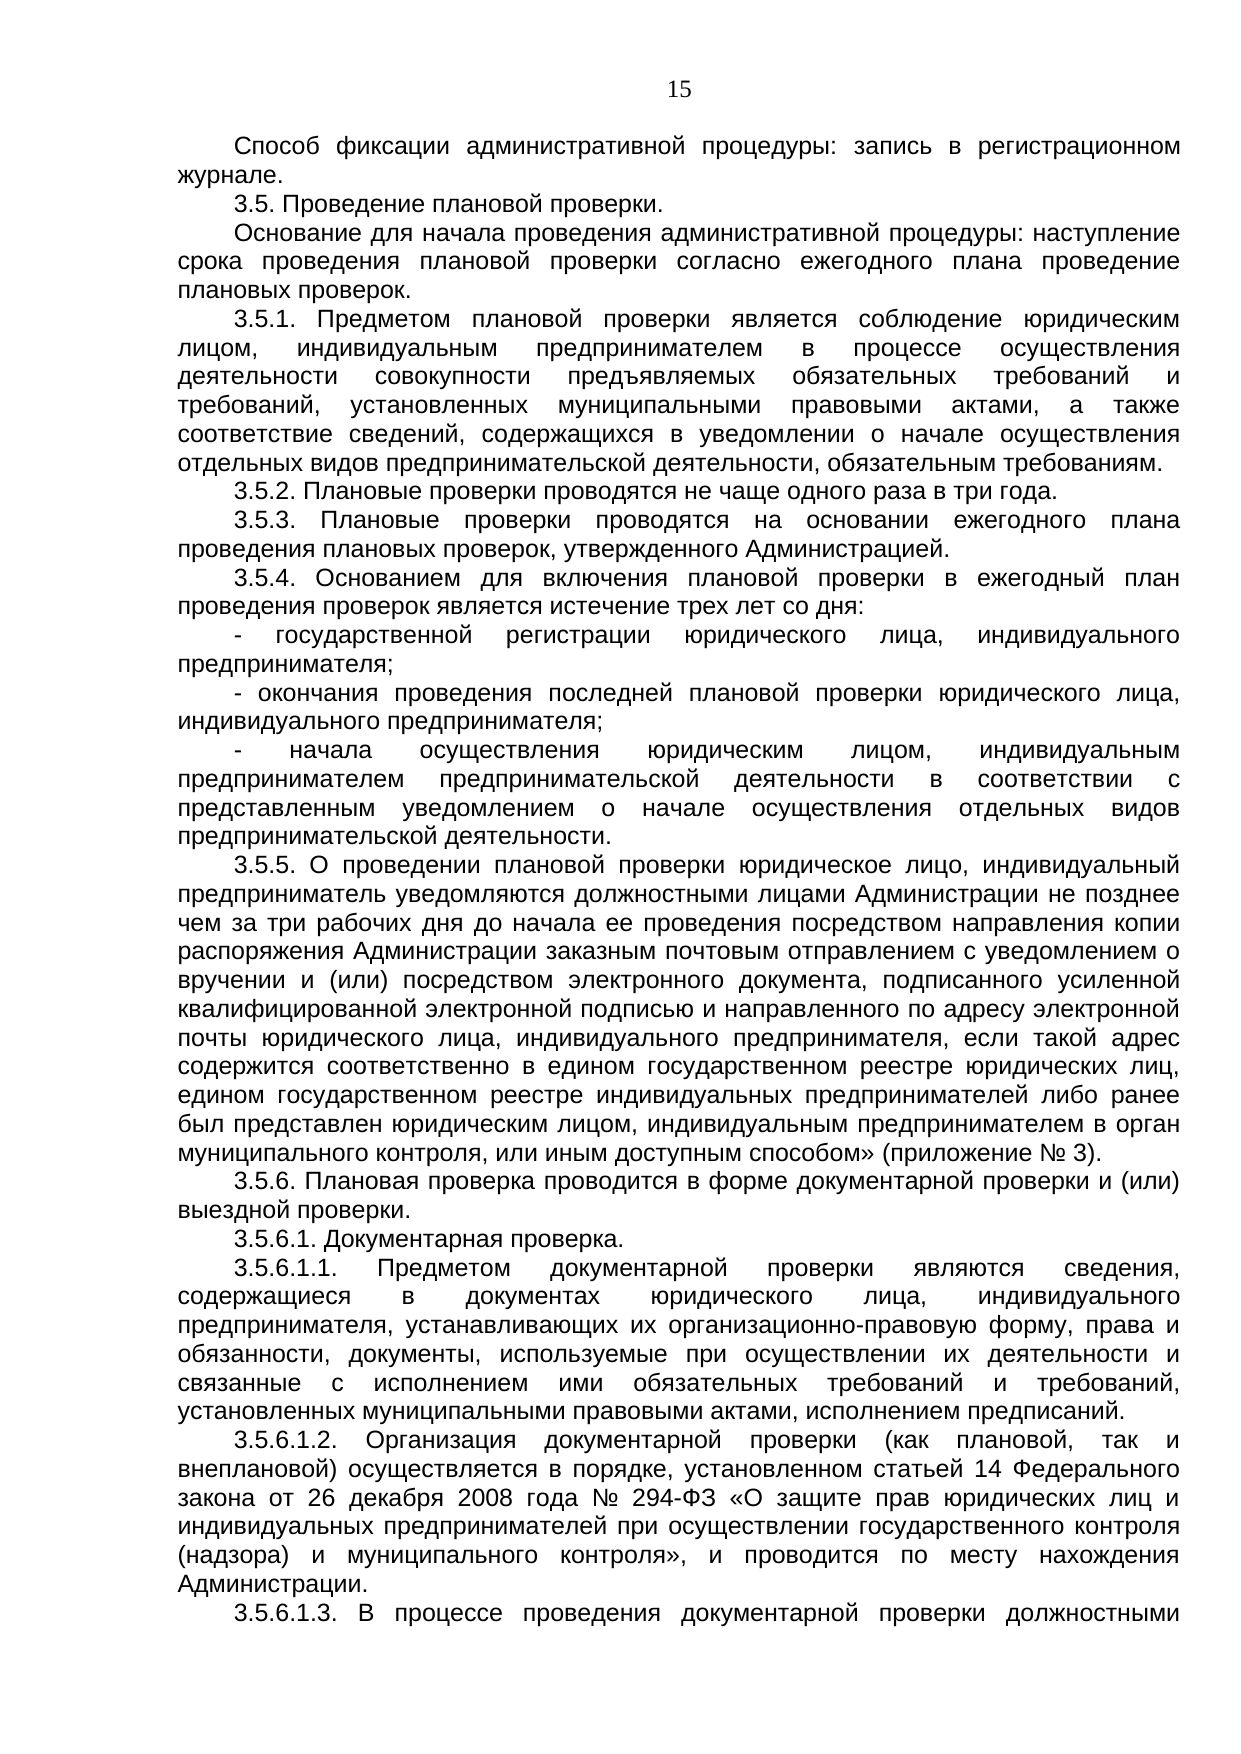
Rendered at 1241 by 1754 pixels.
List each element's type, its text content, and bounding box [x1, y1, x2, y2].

text 3.5.1. Предметом плановой проверки является соблюдение юридическим лицом, индивидуальным предпринимателем в процессе осуществления деятельности совокупности предъявляемых обязательных требований и требований, установленных муниципальными правовыми актами, а также соответствие сведений, содержащихся в уведомлении о начале осуществления отдельных видов предпринимательской деятельности, обязательным требованиям. [177, 304, 1181, 476]
text Способ фиксации административной процедуры: запись в регистрационном журнале. [177, 131, 1181, 189]
text 3.5.6.1.2. Организация документарной проверки (как плановой, так и внеплановой) осуществляется в порядке, установленном статьей 14 Федерального закона от 26 декабря 2008 года № 294-ФЗ «О защите прав юридических лиц и индивидуальных предпринимателей при осуществлении государственного контроля (надзора) и муниципального контроля», и проводится по месту нахождения Администрации. [177, 1425, 1181, 1597]
text 3.5.3. Плановые проверки проводятся на основании ежегодного плана проведения плановых проверок, утвержденного Администрацией. [177, 505, 1181, 562]
text 3.5. Проведение плановой проверки. [177, 189, 1181, 217]
text - государственной регистрации юридического лица, индивидуального предпринимателя; [177, 620, 1181, 677]
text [177, 1597, 1181, 1626]
text 3.5.6.1. Документарная проверка. [177, 1224, 1181, 1252]
text - начала осуществления юридическим лицом, индивидуальным предпринимателем предпринимательской деятельности в соответствии с представленным уведомлением о начале осуществления отдельных видов предпринимательской деятельности. [177, 735, 1181, 850]
text 3.5.6. Плановая проверка проводится в форме документарной проверки и (или) выездной проверки. [177, 1166, 1181, 1224]
text 3.5.4. Основанием для включения плановой проверки в ежегодный план проведения проверок является истечение трех лет со дня: [177, 562, 1181, 620]
text Основание для начала проведения административной процедуры: наступление срока проведения плановой проверки согласно ежегодного плана проведение плановых проверок. [177, 217, 1181, 304]
text 3.5.2. Плановые проверки проводятся не чаще одного раза в три года. [177, 476, 1181, 505]
text 3.5.6.1.1. Предметом документарной проверки являются сведения, содержащиеся в документах юридического лица, индивидуального предпринимателя, устанавливающих их организационно-правовую форму, права и обязанности, документы, используемые при осуществлении их деятельности и связанные с исполнением ими обязательных требований и требований, установленных муниципальными правовыми актами, исполнением предписаний. [177, 1252, 1181, 1425]
text 3.5.5. О проведении плановой проверки юридическое лицо, индивидуальный предприниматель уведомляются должностными лицами Администрации не позднее чем за три рабочих дня до начала ее проведения посредством направления копии распоряжения Администрации заказным почтовым отправлением с уведомлением о вручении и (или) посредством электронного документа, подписанного усиленной квалифицированной электронной подписью и направленного по адресу электронной почты юридического лица, индивидуального предпринимателя, если такой адрес содержится соответственно в едином государственном реестре юридических лиц, едином государственном реестре индивидуальных предпринимателей либо ранее был представлен юридическим лицом, индивидуальным предпринимателем в орган муниципального контроля, или иным доступным способом» (приложение № 3). [177, 850, 1181, 1166]
text - окончания проведения последней плановой проверки юридического лица, индивидуального предпринимателя; [177, 677, 1181, 735]
